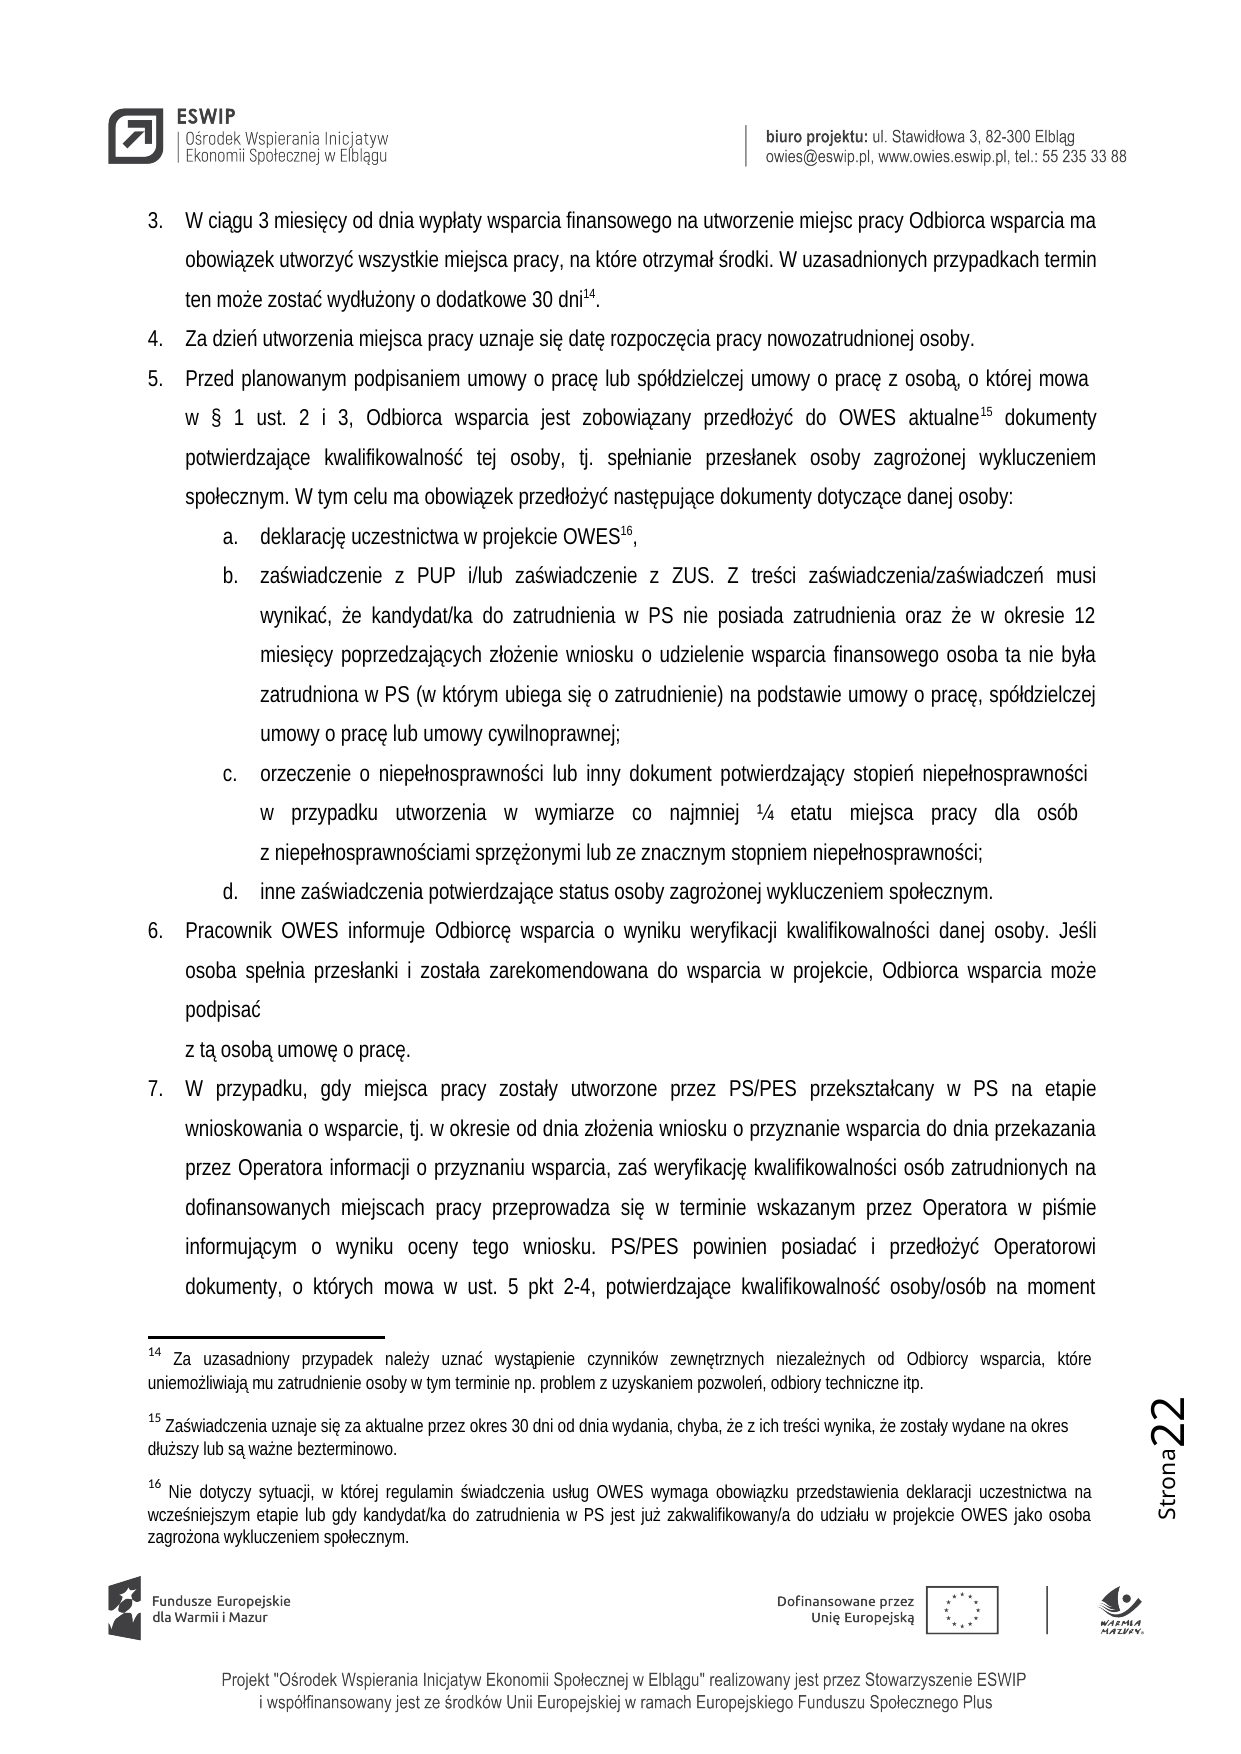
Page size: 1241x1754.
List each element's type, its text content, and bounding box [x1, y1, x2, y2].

list deklarację uczestnictwa w projekcie OWES, [223, 523, 1097, 549]
list inne zaświadczenia potwierdzające status osoby zagrożonej wykluczeniem społecznym. [223, 878, 1097, 904]
list Przed planowanym podpisaniem umowy o pracę lub spółdzielczej umowy o pracę z osobą, o której mowa w § 1 ust. 2 i 3, Odbiorca wsparcia jest zobowiązany przedłożyć do OWES aktualne dokumenty potwierdzające kwalifikowalność tej osoby, tj. spełnianie przesłanek osoby zagrożonej wykluczeniem społecznym. W tym celu ma obowiązek przedłożyć następujące dokumenty dotyczące danej osoby: [148, 365, 1097, 509]
list zaświadczenie z PUP i/lub zaświadczenie z ZUS. Z treści zaświadczenia/zaświadczeń musi wynikać, że kandydat/ka do zatrudnienia w PS nie posiada zatrudnienia oraz że w okresie 12 miesięcy poprzedzających złożenie wniosku o udzielenie wsparcia finansowego osoba ta nie była zatrudniona w PS (w którym ubiega się o zatrudnienie) na podstawie umowy o pracę, spółdzielczej umowy o pracę lub umowy cywilnoprawnej; [223, 562, 1097, 746]
list orzeczenie o niepełnosprawności lub inny dokument potwierdzający stopień niepełnosprawności w przypadku utworzenia w wymiarze co najmniej ¼ etatu miejsca pracy dla osób z niepełnosprawnościami sprzężonymi lub ze znacznym stopniem niepełnosprawności; [223, 759, 1097, 865]
list W ciągu 3 miesięcy od dnia wypłaty wsparcia finansowego na utworzenie miejsc pracy Odbiorca wsparcia ma obowiązek utworzyć wszystkie miejsca pracy, na które otrzymał środki. W uzasadnionych przypadkach termin ten może zostać wydłużony o dodatkowe 30 dni. [148, 207, 1097, 312]
list Za dzień utworzenia miejsca pracy uznaje się datę rozpoczęcia pracy nowozatrudnionej osoby. [148, 325, 1097, 352]
picture [0, 0, 1241, 188]
picture [0, 1566, 1241, 1754]
list Pracownik OWES informuje Odbiorcę wsparcia o wyniku weryfikacji kwalifikowalności danej osoby. Jeśli osoba spełnia przesłanki i została zarekomendowana do wsparcia w projekcie, Odbiorca wsparcia może podpisać z tą osobą umowę o pracę. [148, 917, 1097, 1062]
